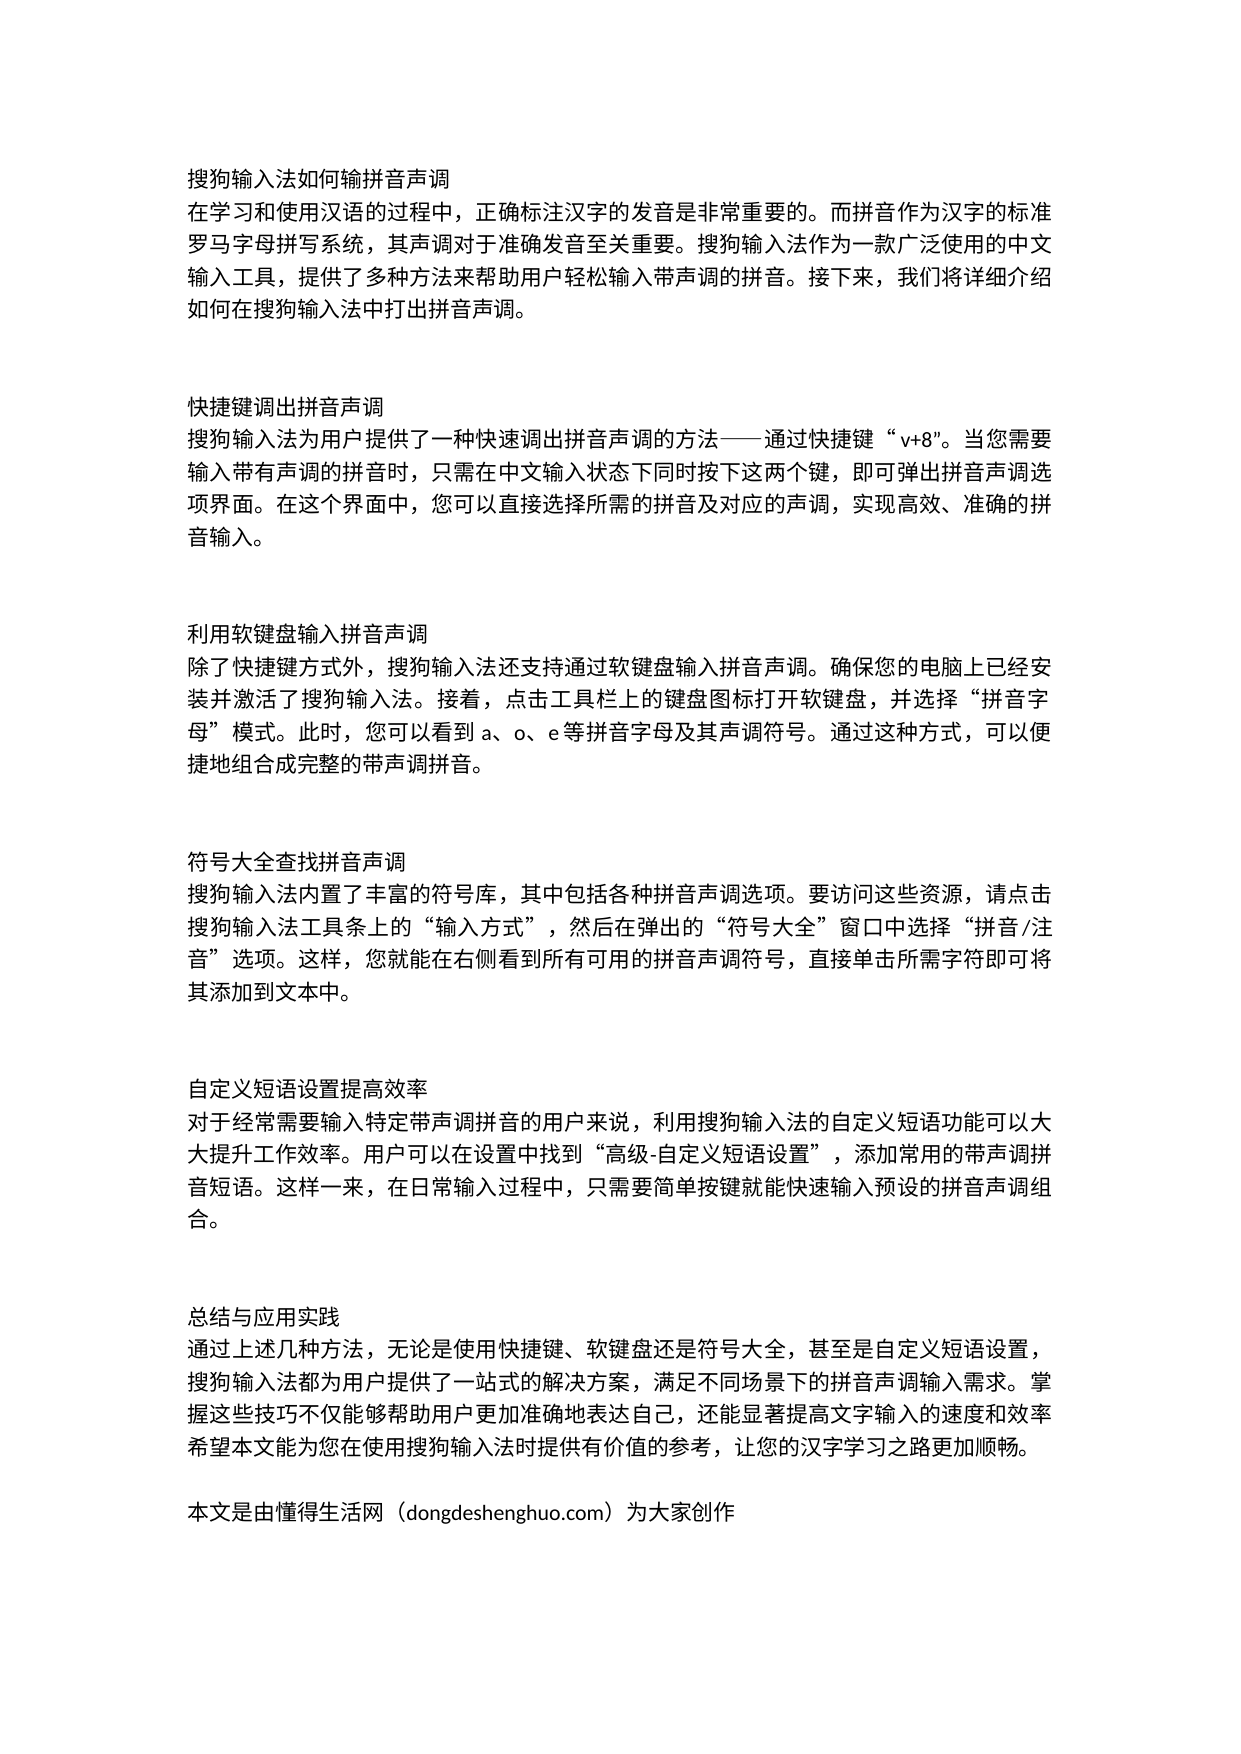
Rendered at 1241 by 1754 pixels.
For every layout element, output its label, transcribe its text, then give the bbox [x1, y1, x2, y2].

text 自定义短语设置提高效率 [187, 1072, 1053, 1104]
text 利用软键盘输入拼音声调 [187, 617, 1053, 649]
text 快捷键调出拼音声调 [187, 389, 1053, 422]
text 搜狗输入法内置了丰富的符号库，其中包括各种拼音声调选项。要访问这些资源，请点击搜狗输入法工具条上的“输入方式”，然后在弹出的“符号大全”窗口中选择“拼音/注音”选项。这样，您就能在右侧看到所有可用的拼音声调符号，直接单击所需字符即可将其添加到文本中。 [187, 877, 1053, 1007]
text 搜狗输入法如何输拼音声调 [187, 162, 1053, 194]
text 在学习和使用汉语的过程中，正确标注汉字的发音是非常重要的。而拼音作为汉字的标准罗马字母拼写系统，其声调对于准确发音至关重要。搜狗输入法作为一款广泛使用的中文输入工具，提供了多种方法来帮助用户轻松输入带声调的拼音。接下来，我们将详细介绍如何在搜狗输入法中打出拼音声调。 [187, 194, 1053, 324]
text 通过上述几种方法，无论是使用快捷键、软键盘还是符号大全，甚至是自定义短语设置，搜狗输入法都为用户提供了一站式的解决方案，满足不同场景下的拼音声调输入需求。掌握这些技巧不仅能够帮助用户更加准确地表达自己，还能显著提高文字输入的速度和效率。希望本文能为您在使用搜狗输入法时提供有价值的参考，让您的汉字学习之路更加顺畅。 [187, 1332, 1053, 1462]
text 除了快捷键方式外，搜狗输入法还支持通过软键盘输入拼音声调。确保您的电脑上已经安装并激活了搜狗输入法。接着，点击工具栏上的键盘图标打开软键盘，并选择“拼音字母”模式。此时，您可以看到a、o、e等拼音字母及其声调符号。通过这种方式，可以便捷地组合成完整的带声调拼音。 [187, 649, 1053, 779]
text 符号大全查找拼音声调 [187, 844, 1053, 877]
text 搜狗输入法为用户提供了一种快速调出拼音声调的方法——通过快捷键“v+8”。当您需要输入带有声调的拼音时，只需在中文输入状态下同时按下这两个键，即可弹出拼音声调选项界面。在这个界面中，您可以直接选择所需的拼音及对应的声调，实现高效、准确的拼音输入。 [187, 422, 1053, 552]
text 本文是由懂得生活网（dongdeshenghuo.com）为大家创作 [187, 1494, 1053, 1527]
text 总结与应用实践 [187, 1299, 1053, 1332]
text 对于经常需要输入特定带声调拼音的用户来说，利用搜狗输入法的自定义短语功能可以大大提升工作效率。用户可以在设置中找到“高级-自定义短语设置”，添加常用的带声调拼音短语。这样一来，在日常输入过程中，只需要简单按键就能快速输入预设的拼音声调组合。 [187, 1104, 1053, 1234]
